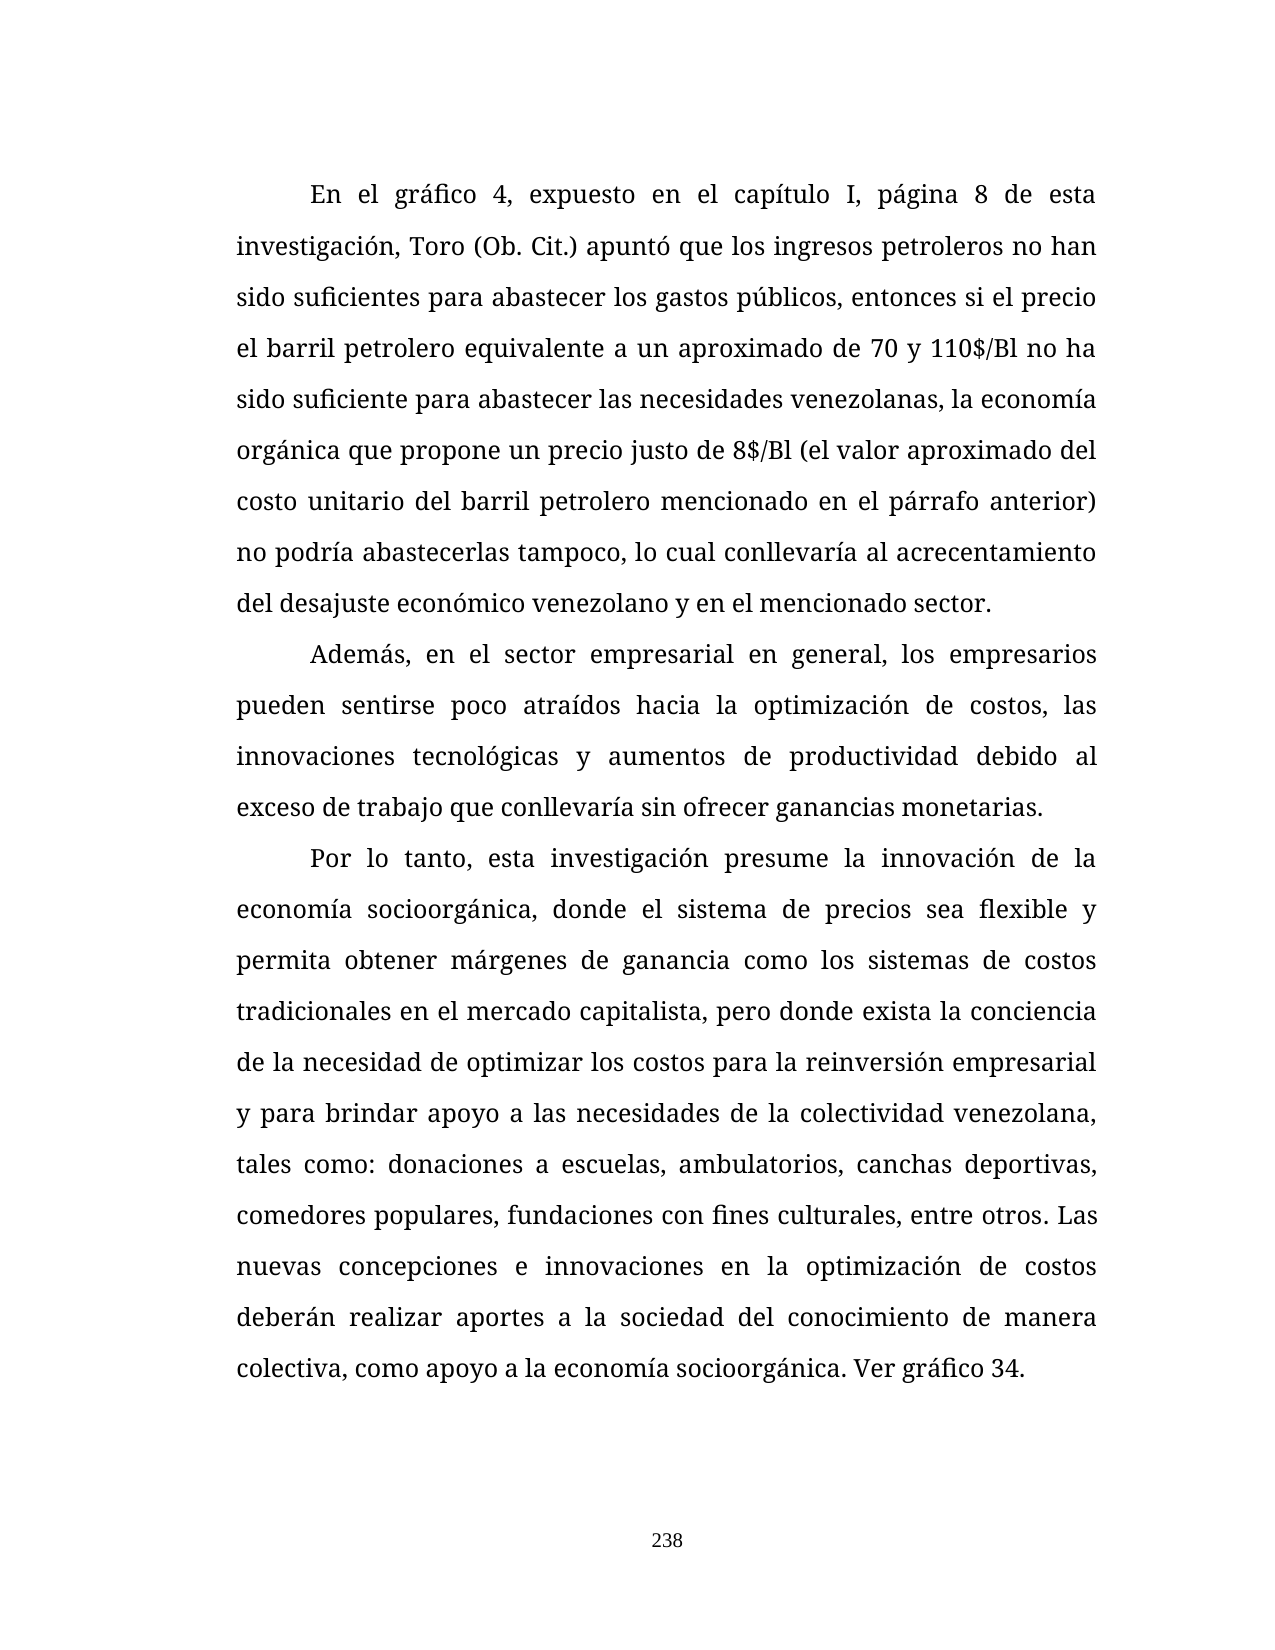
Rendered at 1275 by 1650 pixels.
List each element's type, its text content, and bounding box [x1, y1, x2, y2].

text Por lo tanto, esta investigación presume la innovación de la economía socioorgánica, donde el sistema de precios sea flexible y permita obtener márgenes de ganancia como los sistemas de costos tradicionales en el mercado capitalista, pero donde exista la conciencia de la necesidad de optimizar los costos para la reinversión empresarial y para brindar apoyo a las necesidades de la colectividad venezolana, tales como: donaciones a escuelas, ambulatorios, canchas deportivas, comedores populares, fundaciones con fines culturales, entre otros. Las nuevas concepciones e innovaciones en la optimización de costos deberán realizar aportes a la sociedad del conocimiento de manera colectiva, como apoyo a la economía socioorgánica. Ver gráfico 34. [236, 841, 1098, 1385]
text Además, en el sector empresarial en general, los empresarios pueden sentirse poco atraídos hacia la optimización de costos, las innovaciones tecnológicas y aumentos de productividad debido al exceso de trabajo que conllevaría sin ofrecer ganancias monetarias. [236, 637, 1098, 824]
text En el gráfico 4, expuesto en el capítulo I, página 8 de esta investigación, Toro (Ob. Cit.) apuntó que los ingresos petroleros no han sido suficientes para abastecer los gastos públicos, entonces si el precio el barril petrolero equivalente a un aproximado de 70 y 110$/Bl no ha sido suficiente para abastecer las necesidades venezolanas, la economía orgánica que propone un precio justo de 8$/Bl (el valor aproximado del costo unitario del barril petrolero mencionado en el párrafo anterior) no podría abastecerlas tampoco, lo cual conllevaría al acrecentamiento del desajuste económico venezolano y en el mencionado sector. [236, 177, 1098, 619]
